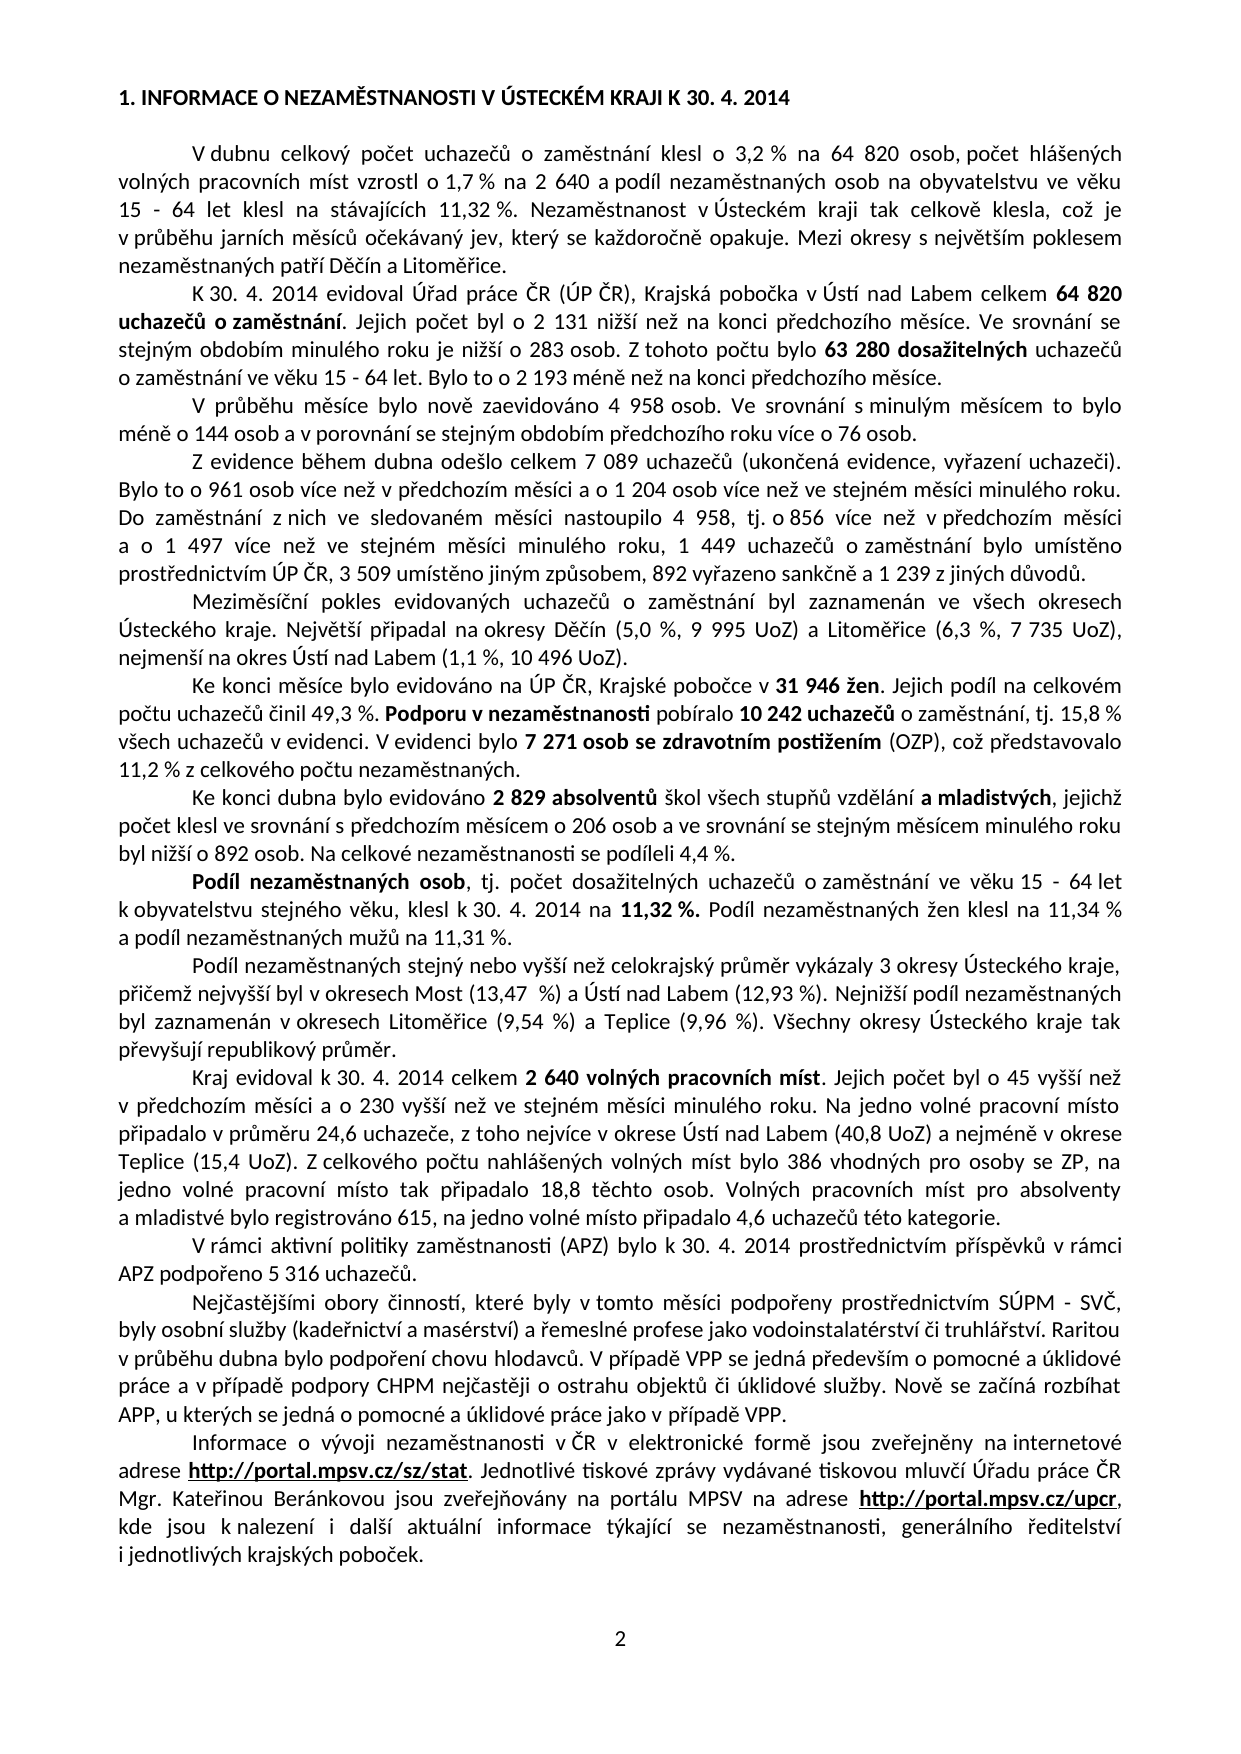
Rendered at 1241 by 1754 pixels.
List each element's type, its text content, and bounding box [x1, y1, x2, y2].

text K 30. 4. 2014 evidoval Úřad práce ČR (ÚP ČR), Krajská pobočka v Ústí nad Labem celkem 64 820 uchazečů o zaměstnání. Jejich počet byl o 2 131 nižší než na konci předchozího měsíce. Ve srovnání se stejným obdobím minulého roku je nižší o 283 osob. Z tohoto počtu bylo 63 280 dosažitelných uchazečů o zaměstnání ve věku 15 - 64 let. Bylo to o 2 193 méně než na konci předchozího měsíce. [118, 279, 1122, 391]
text Kraj evidoval k 30. 4. 2014 celkem 2 640 volných pracovních míst. Jejich počet byl o 45 vyšší než v předchozím měsíci a o 230 vyšší než ve stejném měsíci minulého roku. Na jedno volné pracovní místo připadalo v průměru 24,6 uchazeče, z toho nejvíce v okrese Ústí nad Labem (40,8 UoZ) a nejméně v okrese Teplice (15,4 UoZ). Z celkového počtu nahlášených volných míst bylo 386 vhodných pro osoby se ZP, na jedno volné pracovní místo tak připadalo 18,8 těchto osob. Volných pracovních míst pro absolventy a mladistvé bylo registrováno 615, na jedno volné místo připadalo 4,6 uchazečů této kategorie. [118, 1063, 1122, 1232]
text V rámci aktivní politiky zaměstnanosti (APZ) bylo k 30. 4. 2014 prostřednictvím příspěvků v rámci APZ podpořeno 5 316 uchazečů. [118, 1232, 1122, 1288]
text V dubnu celkový počet uchazečů o zaměstnání klesl o 3,2 % na 64 820 osob, počet hlášených volných pracovních míst vzrostl o 1,7 % na 2 640 a podíl nezaměstnaných osob na obyvatelstvu ve věku 15 - 64 let klesl na stávajících 11,32 %. Nezaměstnanost v Ústeckém kraji tak celkově klesla, což je v průběhu jarních měsíců očekávaný jev, který se každoročně opakuje. Mezi okresy s největším poklesem nezaměstnaných patří Děčín a Litoměřice. [118, 139, 1122, 279]
text Ke konci dubna bylo evidováno 2 829 absolventů škol všech stupňů vzdělání a mladistvých, jejichž počet klesl ve srovnání s předchozím měsícem o 206 osob a ve srovnání se stejným měsícem minulého roku byl nižší o 892 osob. Na celkové nezaměstnanosti se podíleli 4,4 %. [118, 783, 1122, 867]
text Ke konci měsíce bylo evidováno na ÚP ČR, Krajské pobočce v 31 946 žen. Jejich podíl na celkovém počtu uchazečů činil 49,3 %. Podporu v nezaměstnanosti pobíralo 10 242 uchazečů o zaměstnání, tj. 15,8 % všech uchazečů v evidenci. V evidenci bylo 7 271 osob se zdravotním postižením (OZP), což představovalo 11,2 % z celkového počtu nezaměstnaných. [118, 671, 1122, 783]
subtitle 1. informace o nezaměstnanosti v Ústeckém kraji k 30. 4. 2014 [118, 83, 1122, 111]
text Z evidence během dubna odešlo celkem 7 089 uchazečů (ukončená evidence, vyřazení uchazeči). Bylo to o 961 osob více než v předchozím měsíci a o 1 204 osob více než ve stejném měsíci minulého roku. Do zaměstnání z nich ve sledovaném měsíci nastoupilo 4 958, tj. o 856 více než v předchozím měsíci a o 1 497 více než ve stejném měsíci minulého roku, 1 449 uchazečů o zaměstnání bylo umístěno prostřednictvím ÚP ČR, 3 509 umístěno jiným způsobem, 892 vyřazeno sankčně a 1 239 z jiných důvodů. [118, 447, 1122, 587]
text Podíl nezaměstnaných stejný nebo vyšší než celokrajský průměr vykázaly 3 okresy Ústeckého kraje, přičemž nejvyšší byl v okresech Most (13,47 %) a Ústí nad Labem (12,93 %). Nejnižší podíl nezaměstnaných byl zaznamenán v okresech Litoměřice (9,54 %) a Teplice (9,96 %). Všechny okresy Ústeckého kraje tak převyšují republikový průměr. [118, 951, 1122, 1063]
text Informace o vývoji nezaměstnanosti v ČR v elektronické formě jsou zveřejněny na internetové adrese http://portal.mpsv.cz/sz/stat. Jednotlivé tiskové zprávy vydávané tiskovou mluvčí Úřadu práce ČR Mgr. Kateřinou Beránkovou jsou zveřejňovány na portálu MPSV na adrese http://portal.mpsv.cz/upcr, kde jsou k nalezení i další aktuální informace týkající se nezaměstnanosti, generálního ředitelství i jednotlivých krajských poboček. [118, 1428, 1122, 1568]
text V průběhu měsíce bylo nově zaevidováno 4 958 osob. Ve srovnání s minulým měsícem to bylo méně o 144 osob a v porovnání se stejným obdobím předchozího roku více o 76 osob. [118, 391, 1122, 447]
text Nejčastějšími obory činností, které byly v tomto měsíci podpořeny prostřednictvím SÚPM - SVČ, byly osobní služby (kadeřnictví a masérství) a řemeslné profese jako vodoinstalatérství či truhlářství. Raritou v průběhu dubna bylo podpoření chovu hlodavců. V případě VPP se jedná především o pomocné a úklidové práce a v případě podpory CHPM nejčastěji o ostrahu objektů či úklidové služby. Nově se začíná rozbíhat APP, u kterých se jedná o pomocné a úklidové práce jako v případě VPP. [118, 1288, 1122, 1428]
text Meziměsíční pokles evidovaných uchazečů o zaměstnání byl zaznamenán ve všech okresech Ústeckého kraje. Největší připadal na okresy Děčín (5,0 %, 9 995 UoZ) a Litoměřice (6,3 %, 7 735 UoZ), nejmenší na okres Ústí nad Labem (1,1 %, 10 496 UoZ). [118, 587, 1122, 671]
text Podíl nezaměstnaných osob, tj. počet dosažitelných uchazečů o zaměstnání ve věku 15 - 64 let k obyvatelstvu stejného věku, klesl k 30. 4. 2014 na 11,32 %. Podíl nezaměstnaných žen klesl na 11,34 % a podíl nezaměstnaných mužů na 11,31 %. [118, 867, 1122, 951]
